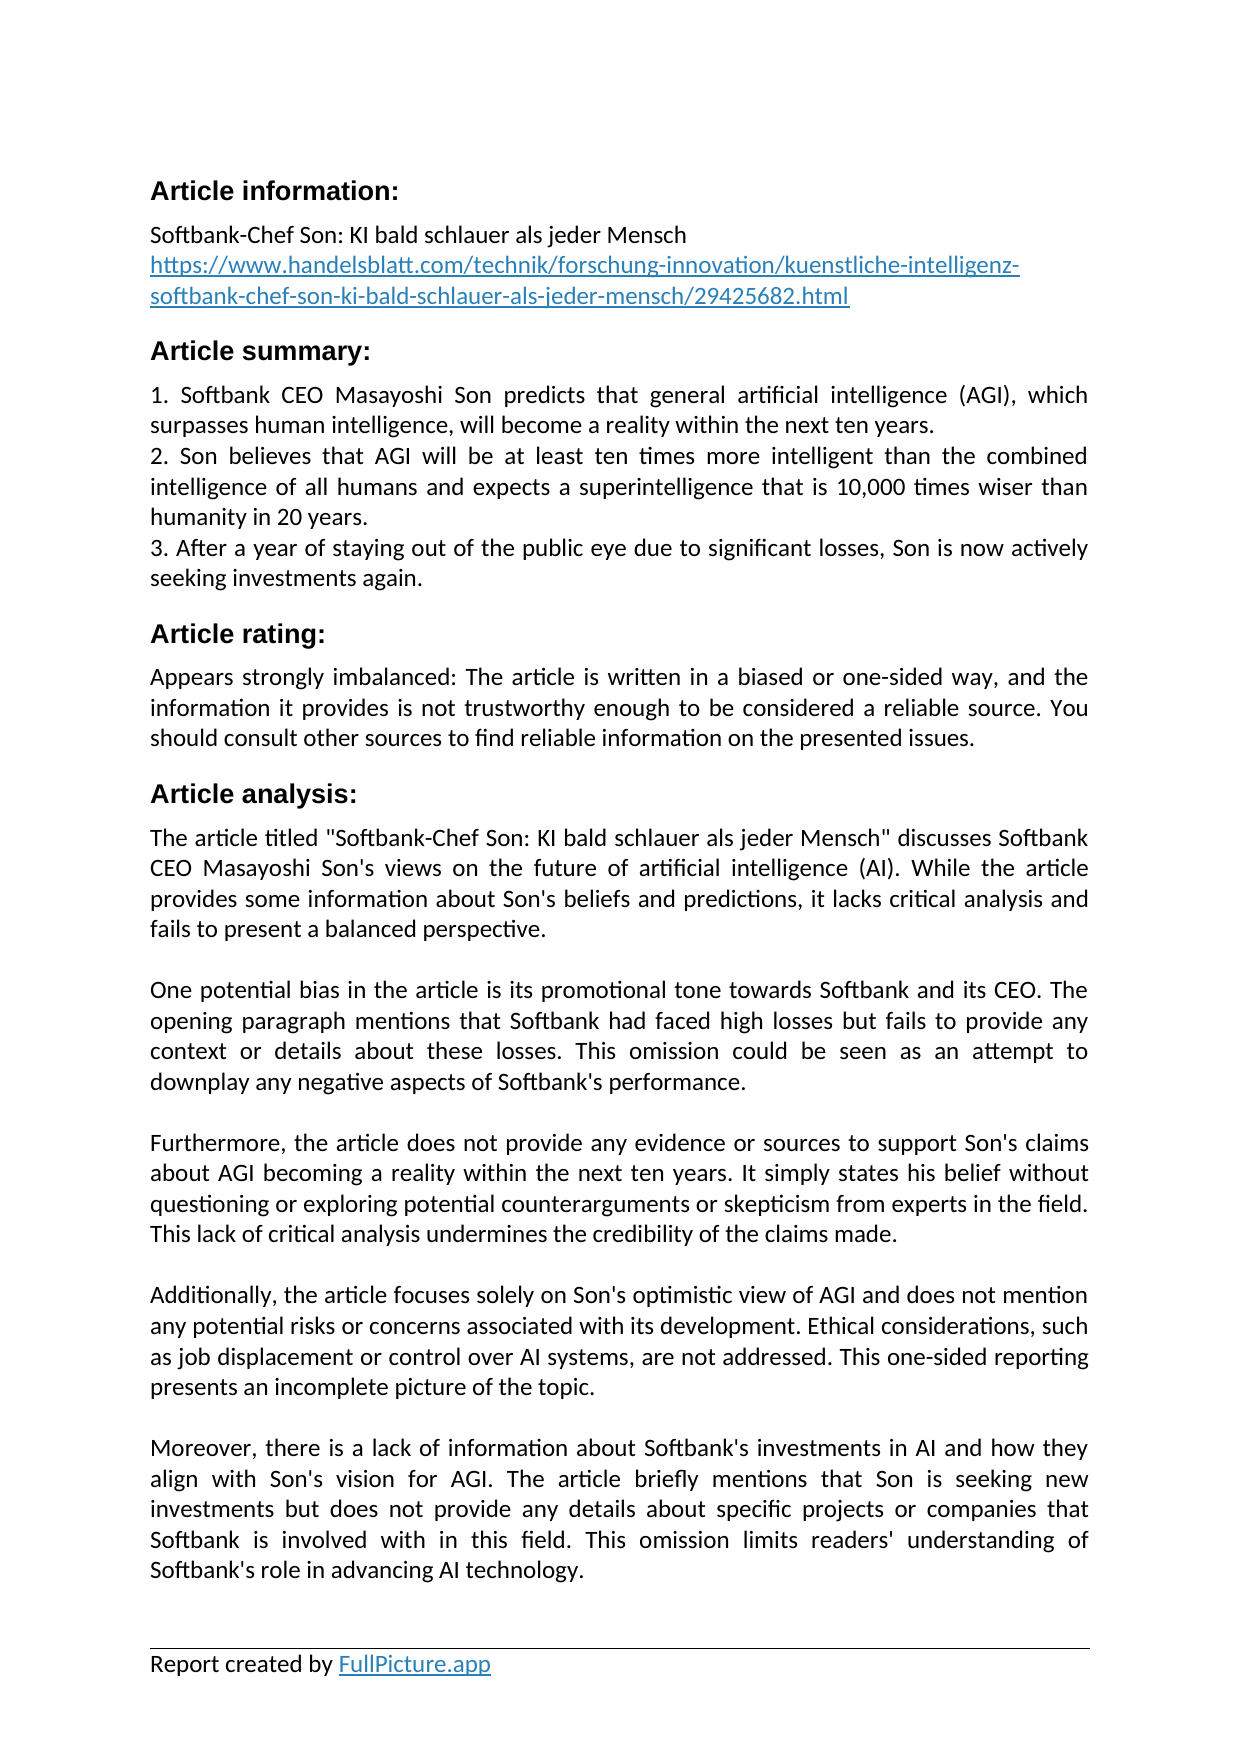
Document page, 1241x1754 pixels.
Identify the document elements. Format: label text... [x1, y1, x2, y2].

text Additionally, the article focuses solely on Son's optimistic view of AGI and does not mention any potential risks or concerns associated with its development. Ethical considerations, such as job displacement or control over AI systems, are not addressed. This one-sided reporting presents an incomplete picture of the topic. [150, 1279, 1090, 1402]
text Softbank-Chef Son: KI bald schlauer als jeder Menschhttps://www.handelsblatt.com/technik/forschung-innovation/kuenstliche-intelligenz-softbank-chef-son-ki-bald-schlauer-als-jeder-mensch/29425682.html [150, 219, 1090, 310]
text Furthermore, the article does not provide any evidence or sources to support Son's claims about AGI becoming a reality within the next ten years. It simply states his belief without questioning or exploring potential counterarguments or skepticism from experts in the field. This lack of critical analysis undermines the credibility of the claims made. [150, 1127, 1090, 1249]
text One potential bias in the article is its promotional tone towards Softbank and its CEO. The opening paragraph mentions that Softbank had faced high losses but fails to provide any context or details about these losses. This omission could be seen as an attempt to downplay any negative aspects of Softbank's performance. [150, 974, 1090, 1096]
subtitle Article summary: [150, 335, 1090, 367]
text 3. After a year of staying out of the public eye due to significant losses, Son is now actively seeking investments again. [150, 532, 1090, 593]
text 2. Son believes that AGI will be at least ten times more intelligent than the combined intelligence of all humans and expects a superintelligence that is 10,000 times wiser than humanity in 20 years. [150, 440, 1090, 532]
text The article titled "Softbank-Chef Son: KI bald schlauer als jeder Mensch" discusses Softbank CEO Masayoshi Son's views on the future of artificial intelligence (AI). While the article provides some information about Son's beliefs and predictions, it lacks critical analysis and fails to present a balanced perspective. [150, 822, 1090, 944]
subtitle Article information: [150, 175, 1090, 206]
subtitle Article analysis: [150, 778, 1090, 809]
text Appears strongly imbalanced: The article is written in a biased or one-sided way, and the information it provides is not trustworthy enough to be considered a reliable source. You should consult other sources to find reliable information on the presented issues. [150, 661, 1090, 753]
subtitle Article rating: [150, 618, 1090, 649]
text 1. Softbank CEO Masayoshi Son predicts that general artificial intelligence (AGI), which surpasses human intelligence, will become a reality within the next ten years. [150, 379, 1090, 440]
text Moreover, there is a lack of information about Softbank's investments in AI and how they align with Son's vision for AGI. The article briefly mentions that Son is seeking new investments but does not provide any details about specific projects or companies that Softbank is involved with in this field. This omission limits readers' understanding of Softbank's role in advancing AI technology. [150, 1432, 1090, 1585]
